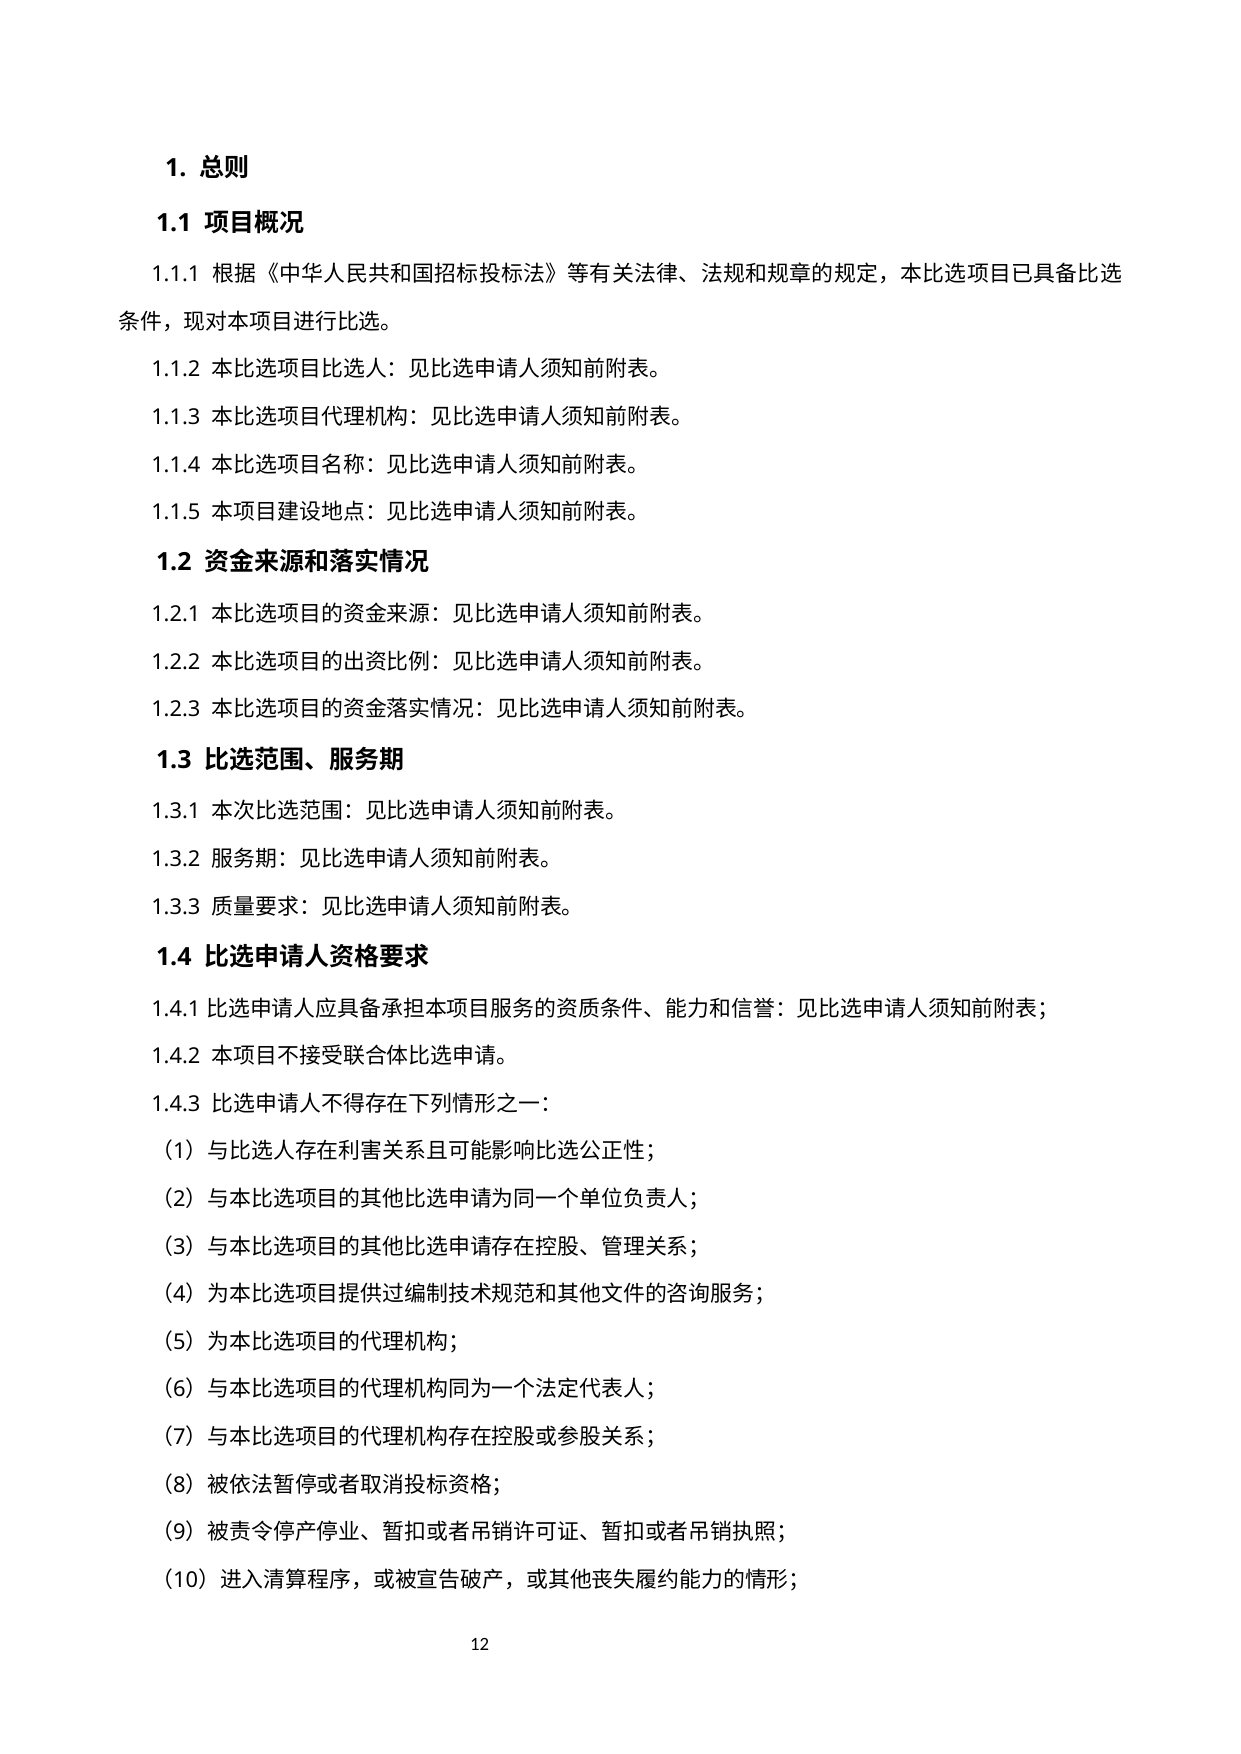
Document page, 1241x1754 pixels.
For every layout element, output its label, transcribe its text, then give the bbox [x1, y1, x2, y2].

text 1.3.1 本次比选范围：见比选申请人须知前附表。 [118, 793, 1122, 825]
text 1.2.3 本比选项目的资金落实情况：见比选申请人须知前附表。 [118, 691, 1122, 723]
text 1.2 资金来源和落实情况 [118, 542, 1122, 578]
text 1.3.3 质量要求：见比选申请人须知前附表。 [118, 889, 1122, 920]
text （1）与比选人存在利害关系且可能影响比选公正性； [118, 1133, 1122, 1165]
text 1.4.1 比选申请人应具备承担本项目服务的资质条件、能力和信誉：见比选申请人须知前附表； [118, 991, 1122, 1022]
text 1.4.3 比选申请人不得存在下列情形之一： [118, 1086, 1122, 1118]
text （10）进入清算程序，或被宣告破产，或其他丧失履约能力的情形； [118, 1562, 1122, 1594]
text 1.1.5 本项目建设地点：见比选申请人须知前附表。 [118, 494, 1122, 526]
text （9）被责令停产停业、暂扣或者吊销许可证、暂扣或者吊销执照； [118, 1514, 1122, 1546]
text 1.2.1 本比选项目的资金来源：见比选申请人须知前附表。 [118, 596, 1122, 628]
text （2）与本比选项目的其他比选申请为同一个单位负责人； [118, 1181, 1122, 1213]
text 1.4.2 本项目不接受联合体比选申请。 [118, 1038, 1122, 1070]
text 1.3.2 服务期：见比选申请人须知前附表。 [118, 841, 1122, 873]
text 1.1 项目概况 [118, 202, 1122, 238]
text 1.1.2 本比选项目比选人：见比选申请人须知前附表。 [118, 351, 1122, 383]
text （8）被依法暂停或者取消投标资格； [118, 1467, 1122, 1498]
text （5）为本比选项目的代理机构； [118, 1324, 1122, 1356]
text 1.1.4 本比选项目名称：见比选申请人须知前附表。 [118, 447, 1122, 478]
text （4）为本比选项目提供过编制技术规范和其他文件的咨询服务； [118, 1276, 1122, 1308]
text 1.3 比选范围、服务期 [118, 739, 1122, 775]
text 1.1.3 本比选项目代理机构：见比选申请人须知前附表。 [118, 399, 1122, 431]
text （3）与本比选项目的其他比选申请存在控股、管理关系； [118, 1229, 1122, 1260]
text （7）与本比选项目的代理机构存在控股或参股关系； [118, 1419, 1122, 1451]
text （6）与本比选项目的代理机构同为一个法定代表人； [118, 1371, 1122, 1403]
text 1.1.1 根据《中华人民共和国招标投标法》等有关法律、法规和规章的规定，本比选项目已具备比选条件，现对本项目进行比选。 [118, 256, 1122, 336]
text 1. 总则 [118, 148, 1122, 184]
text 1.2.2 本比选项目的出资比例：见比选申请人须知前附表。 [118, 644, 1122, 676]
text 1.4 比选申请人资格要求 [118, 936, 1122, 972]
